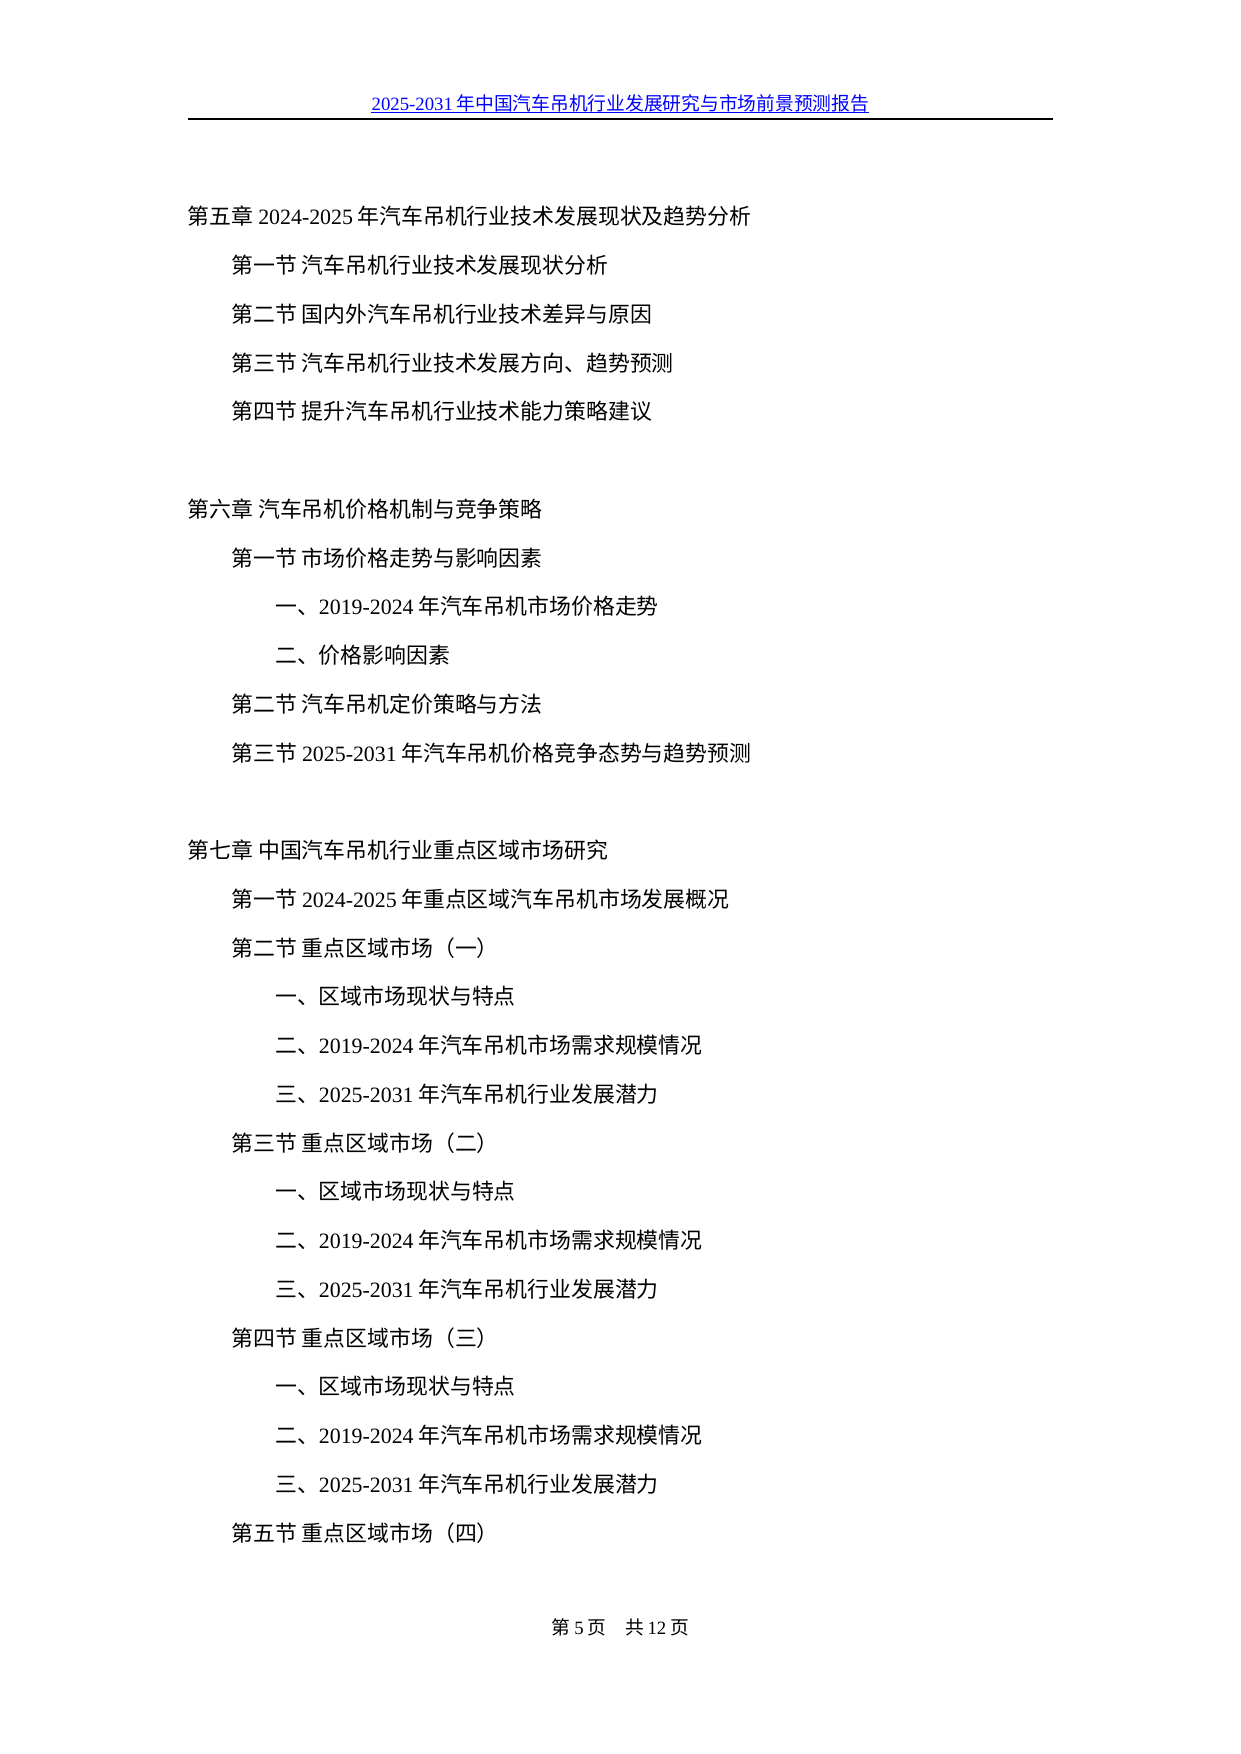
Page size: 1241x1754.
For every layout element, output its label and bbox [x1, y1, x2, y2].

text [187, 150, 1053, 1548]
